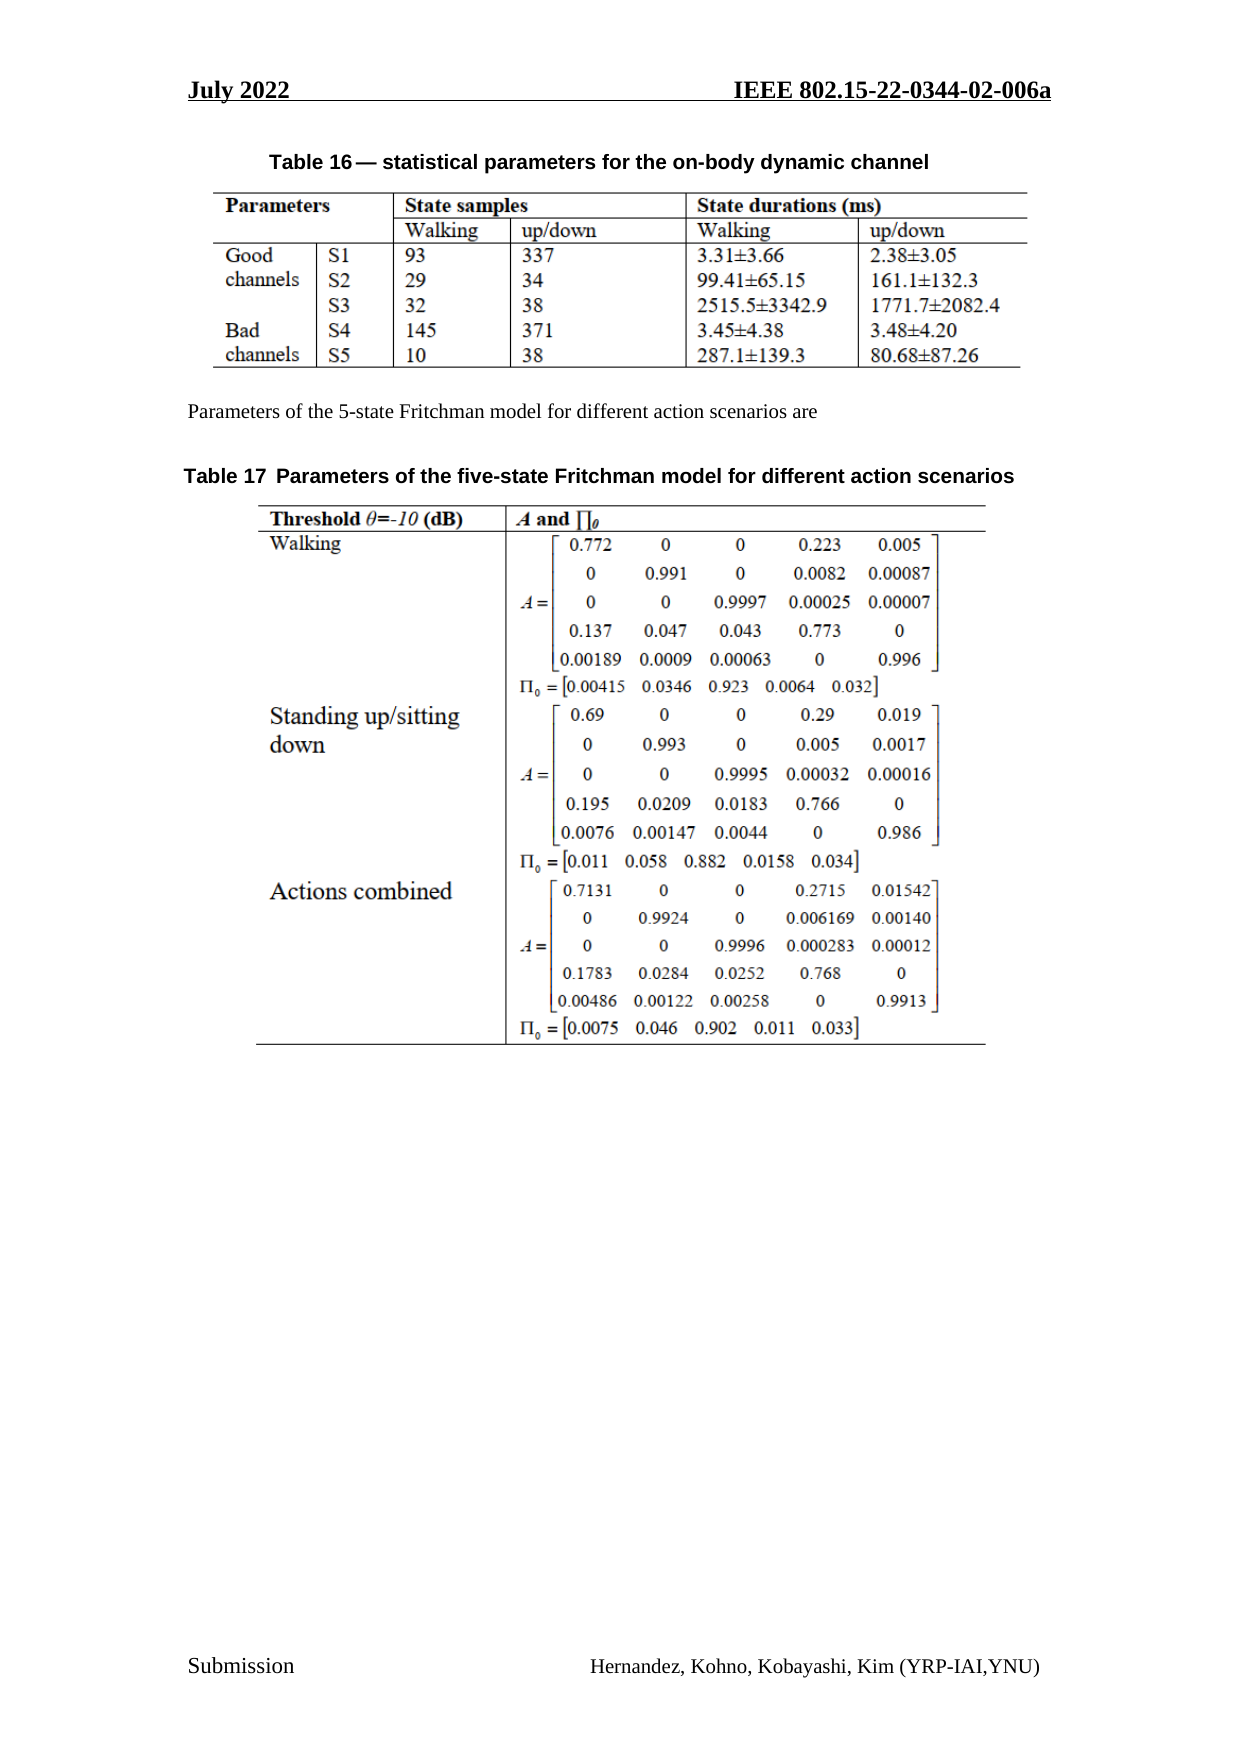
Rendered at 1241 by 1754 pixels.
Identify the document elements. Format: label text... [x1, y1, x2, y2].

text Parameters of the five-state Fritchman model for different action scenarios [187, 464, 1053, 488]
picture [212, 186, 1028, 371]
picture [254, 500, 986, 1047]
text Parameters of the 5-state Fritchman model for different action scenarios are [187, 399, 1053, 423]
text — statistical parameters for the on-body dynamic channel [187, 150, 1053, 174]
